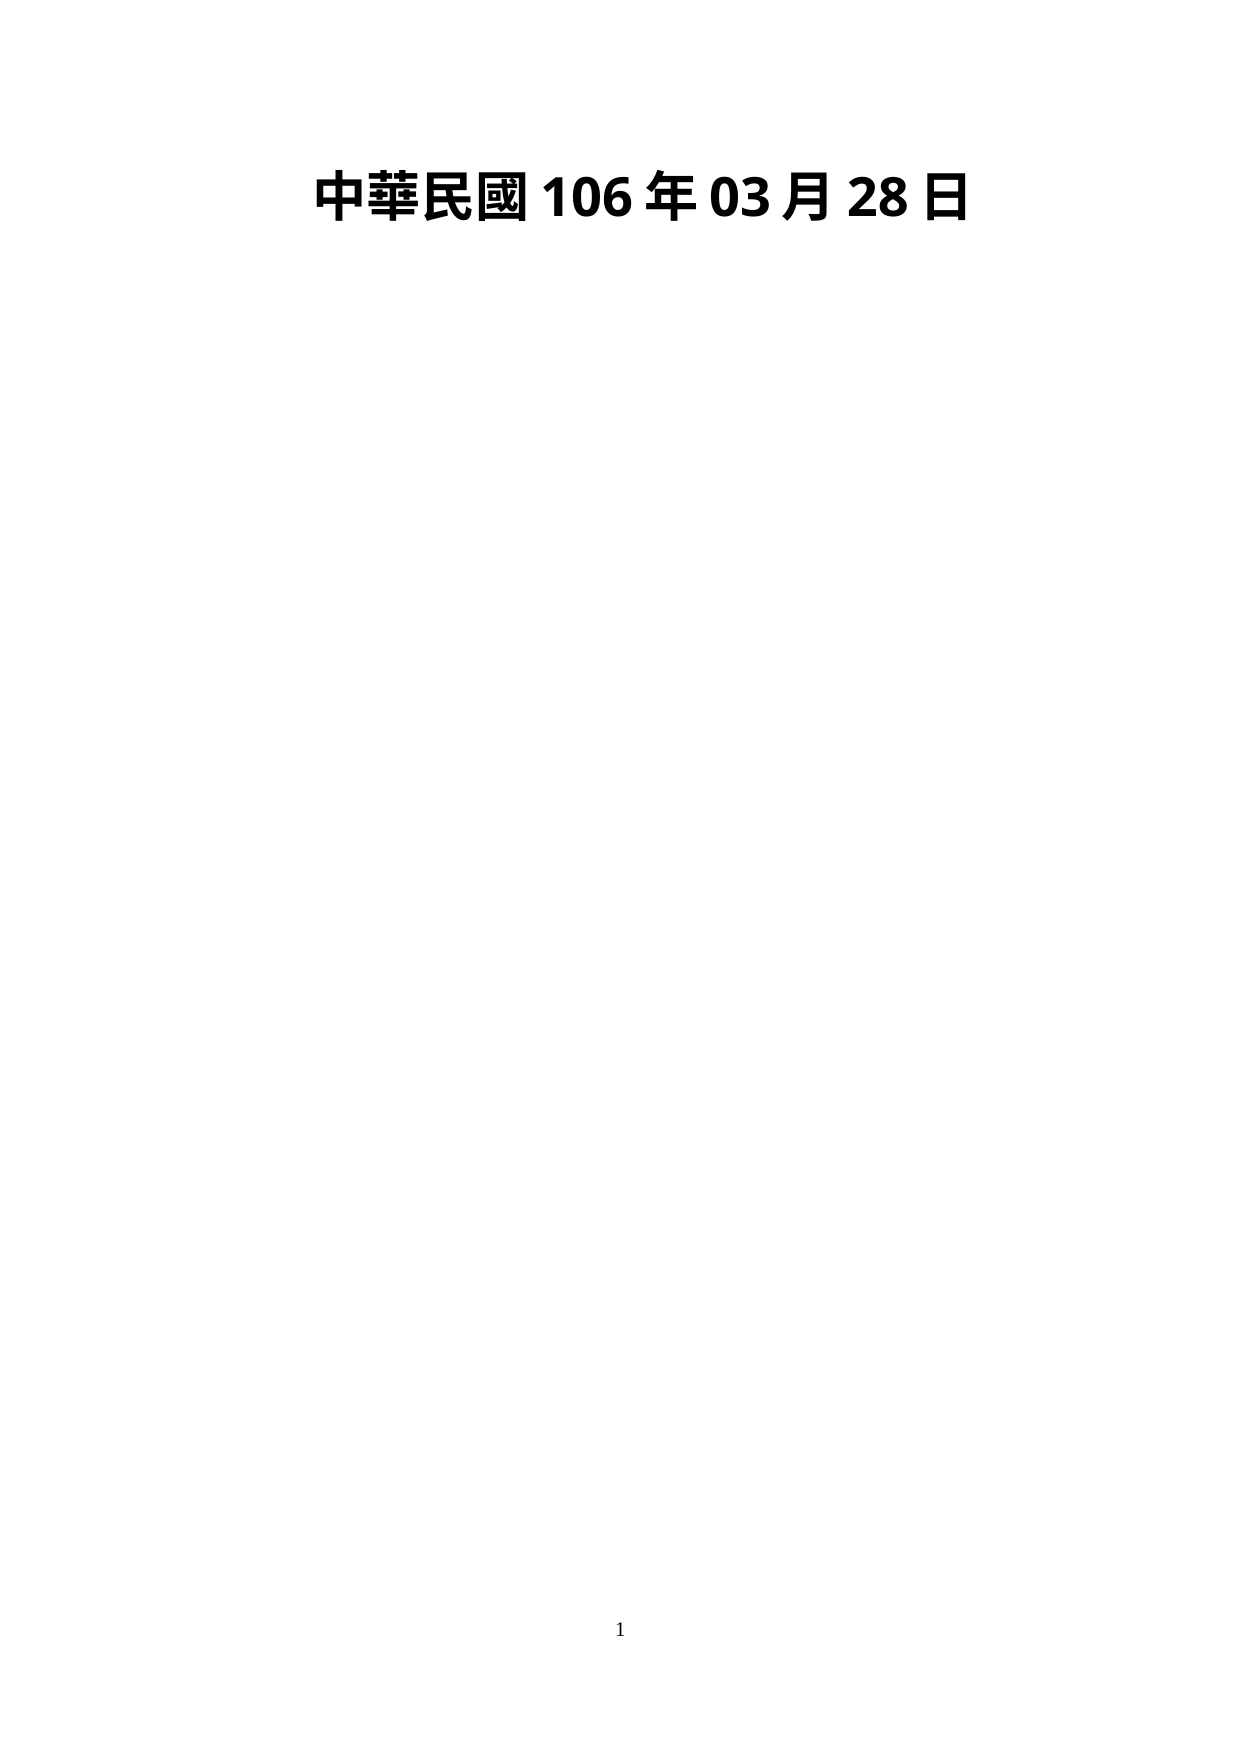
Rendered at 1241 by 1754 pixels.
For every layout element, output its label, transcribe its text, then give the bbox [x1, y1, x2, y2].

text 中華民國106年03月28日 [118, 136, 1122, 249]
